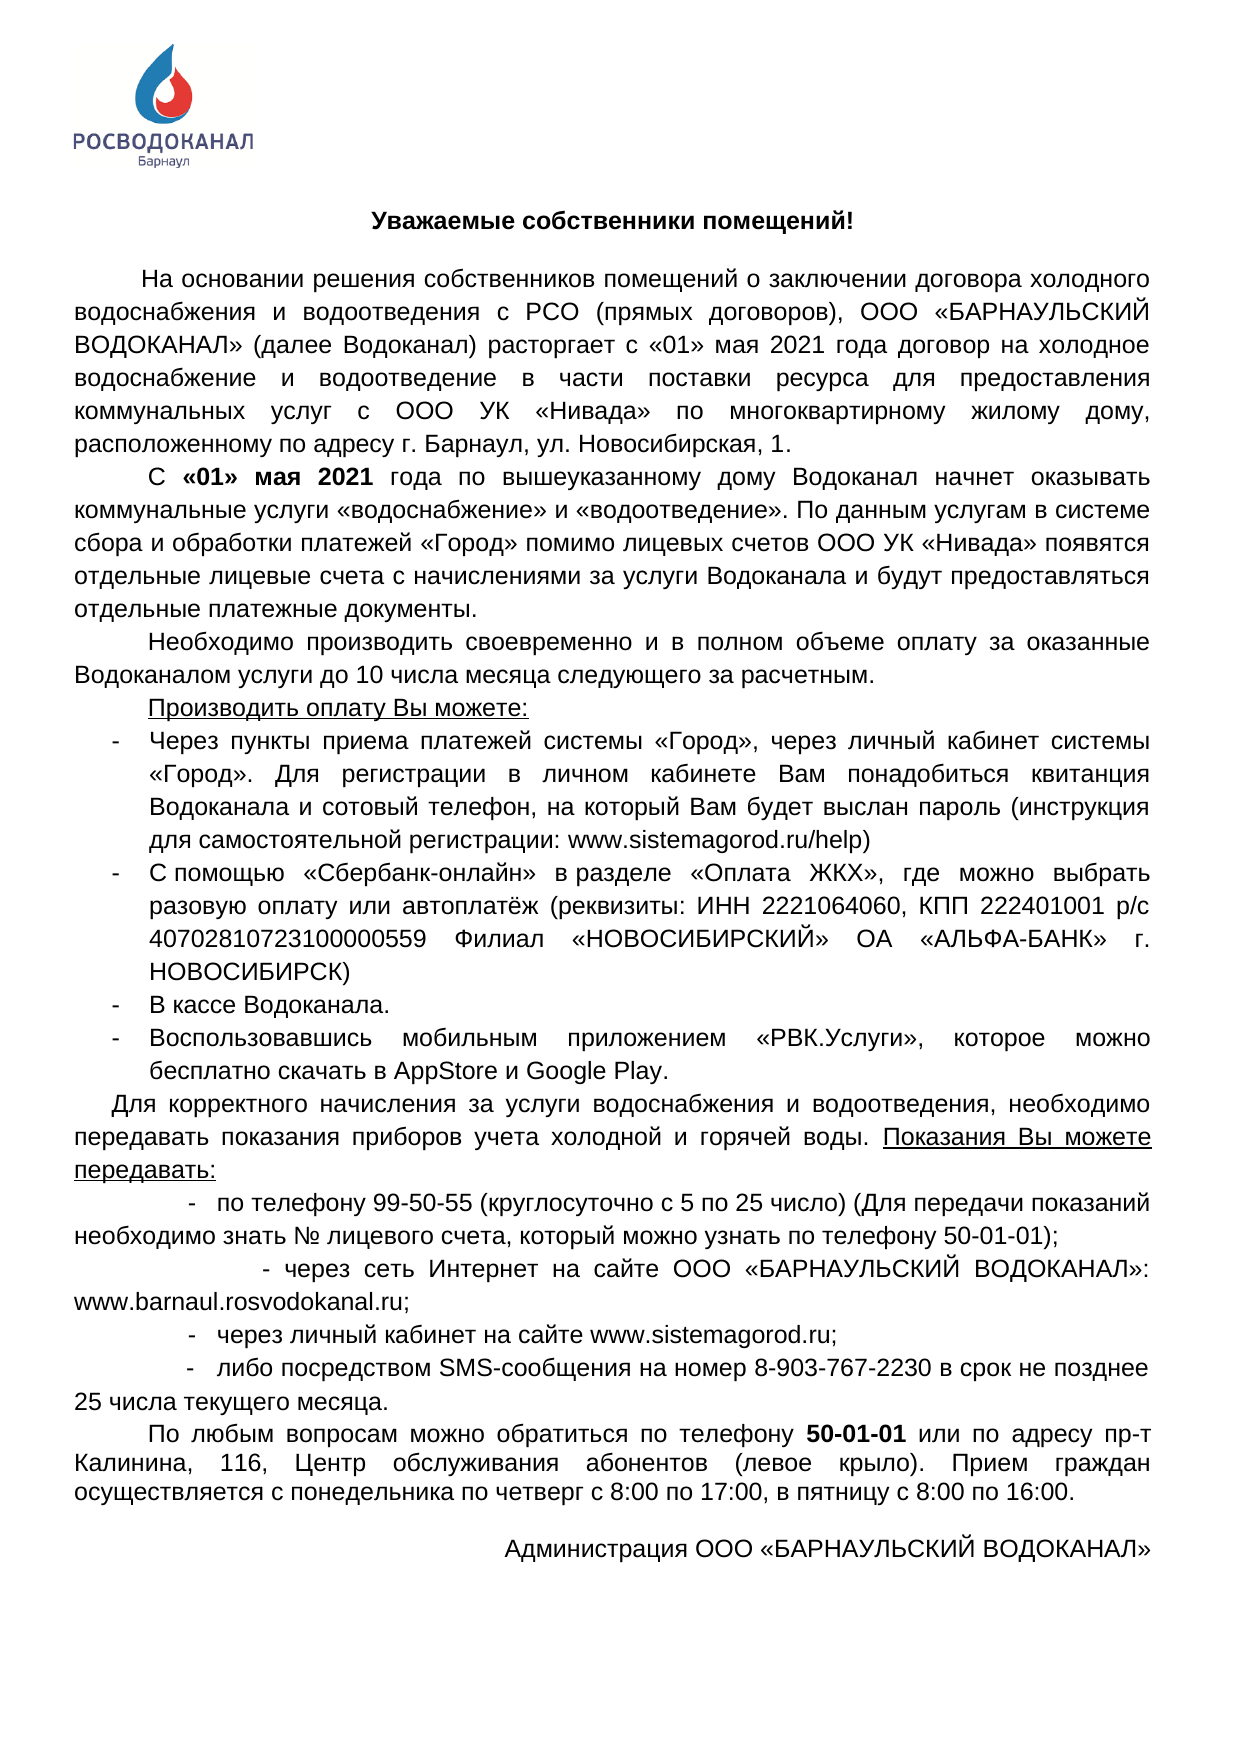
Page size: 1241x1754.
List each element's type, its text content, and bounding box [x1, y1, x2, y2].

list Воспользовавшись мобильным приложением «РВК.Услуги», которое можно бесплатно скачать в AppStore и Google Play. [111, 1023, 1152, 1085]
list В кассе Водоканала. [111, 990, 1152, 1019]
text - либо посредством SMS-сообщения на номер 8-903-767-2230 в срок не позднее 25 числа текущего месяца. [74, 1353, 1152, 1415]
picture [73, 44, 253, 168]
text По любым вопросам можно обратиться по телефону 50-01-01 или по адресу пр-т Калинина, 116, Центр обслуживания абонентов (левое крыло). Прием граждан осуществляется с понедельника по четверг с 8:00 по 17:00, в пятницу с 8:00 по 16:00. [74, 1419, 1152, 1506]
text Необходимо производить своевременно и в полном объеме оплату за оказанные Водоканалом услуги до 10 числа месяца следующего за расчетным. [74, 627, 1152, 689]
text Уважаемые собственники помещений! [74, 206, 1152, 235]
text Администрация ООО «БАРНАУЛЬСКИЙ ВОДОКАНАЛ» [74, 1534, 1152, 1563]
text Производить оплату Вы можете: [74, 693, 1152, 722]
text - через сеть Интернет на сайте ООО «БАРНАУЛЬСКИЙ ВОДОКАНАЛ»: www.barnaul.rosvodokanal.ru; [74, 1254, 1152, 1316]
list С помощью «Сбербанк-онлайн» в разделе «Оплата ЖКХ», где можно выбрать разовую оплату или автоплатёж (реквизиты: ИНН 2221064060, КПП 222401001 р/с 40702810723100000559 Филиал «НОВОСИБИРСКИЙ» ОА «АЛЬФА-БАНК» г. НОВОСИБИРСК) [111, 858, 1152, 986]
text С «01» мая 2021 года по вышеуказанному дому Водоканал начнет оказывать коммунальные услуги «водоснабжение» и «водоотведение». По данным услугам в системе сбора и обработки платежей «Город» помимо лицевых счетов ООО УК «Нивада» появятся отдельные лицевые счета с начислениями за услуги Водоканала и будут предоставляться отдельные платежные документы. [74, 462, 1152, 623]
list Через пункты приема платежей системы «Город», через личный кабинет системы «Город». Для регистрации в личном кабинете Вам понадобиться квитанция Водоканала и сотовый телефон, на который Вам будет выслан пароль (инструкция для самостоятельной регистрации: www.sistemagorod.ru/help) [111, 726, 1152, 854]
text - через личный кабинет на сайте www.sistemagorod.ru; [74, 1320, 1152, 1349]
text - по телефону 99-50-55 (круглосуточно с 5 по 25 число) (Для передачи показаний необходимо знать № лицевого счета, который можно узнать по телефону 50-01-01); [74, 1188, 1152, 1250]
text Для корректного начисления за услуги водоснабжения и водоотведения, необходимо передавать показания приборов учета холодной и горячей воды. Показания Вы можете передавать: [74, 1089, 1152, 1184]
text На основании решения собственников помещений о заключении договора холодного водоснабжения и водоотведения с РСО (прямых договоров), ООО «БАРНАУЛЬСКИЙ ВОДОКАНАЛ» (далее Водоканал) расторгает с «01» мая 2021 года договор на холодное водоснабжение и водоотведение в части поставки ресурса для предоставления коммунальных услуг с ООО УК «Нивада» по многоквартирному жилому дому, расположенному по адресу г. Барнаул, ул. Новосибирская, 1. [74, 264, 1152, 458]
